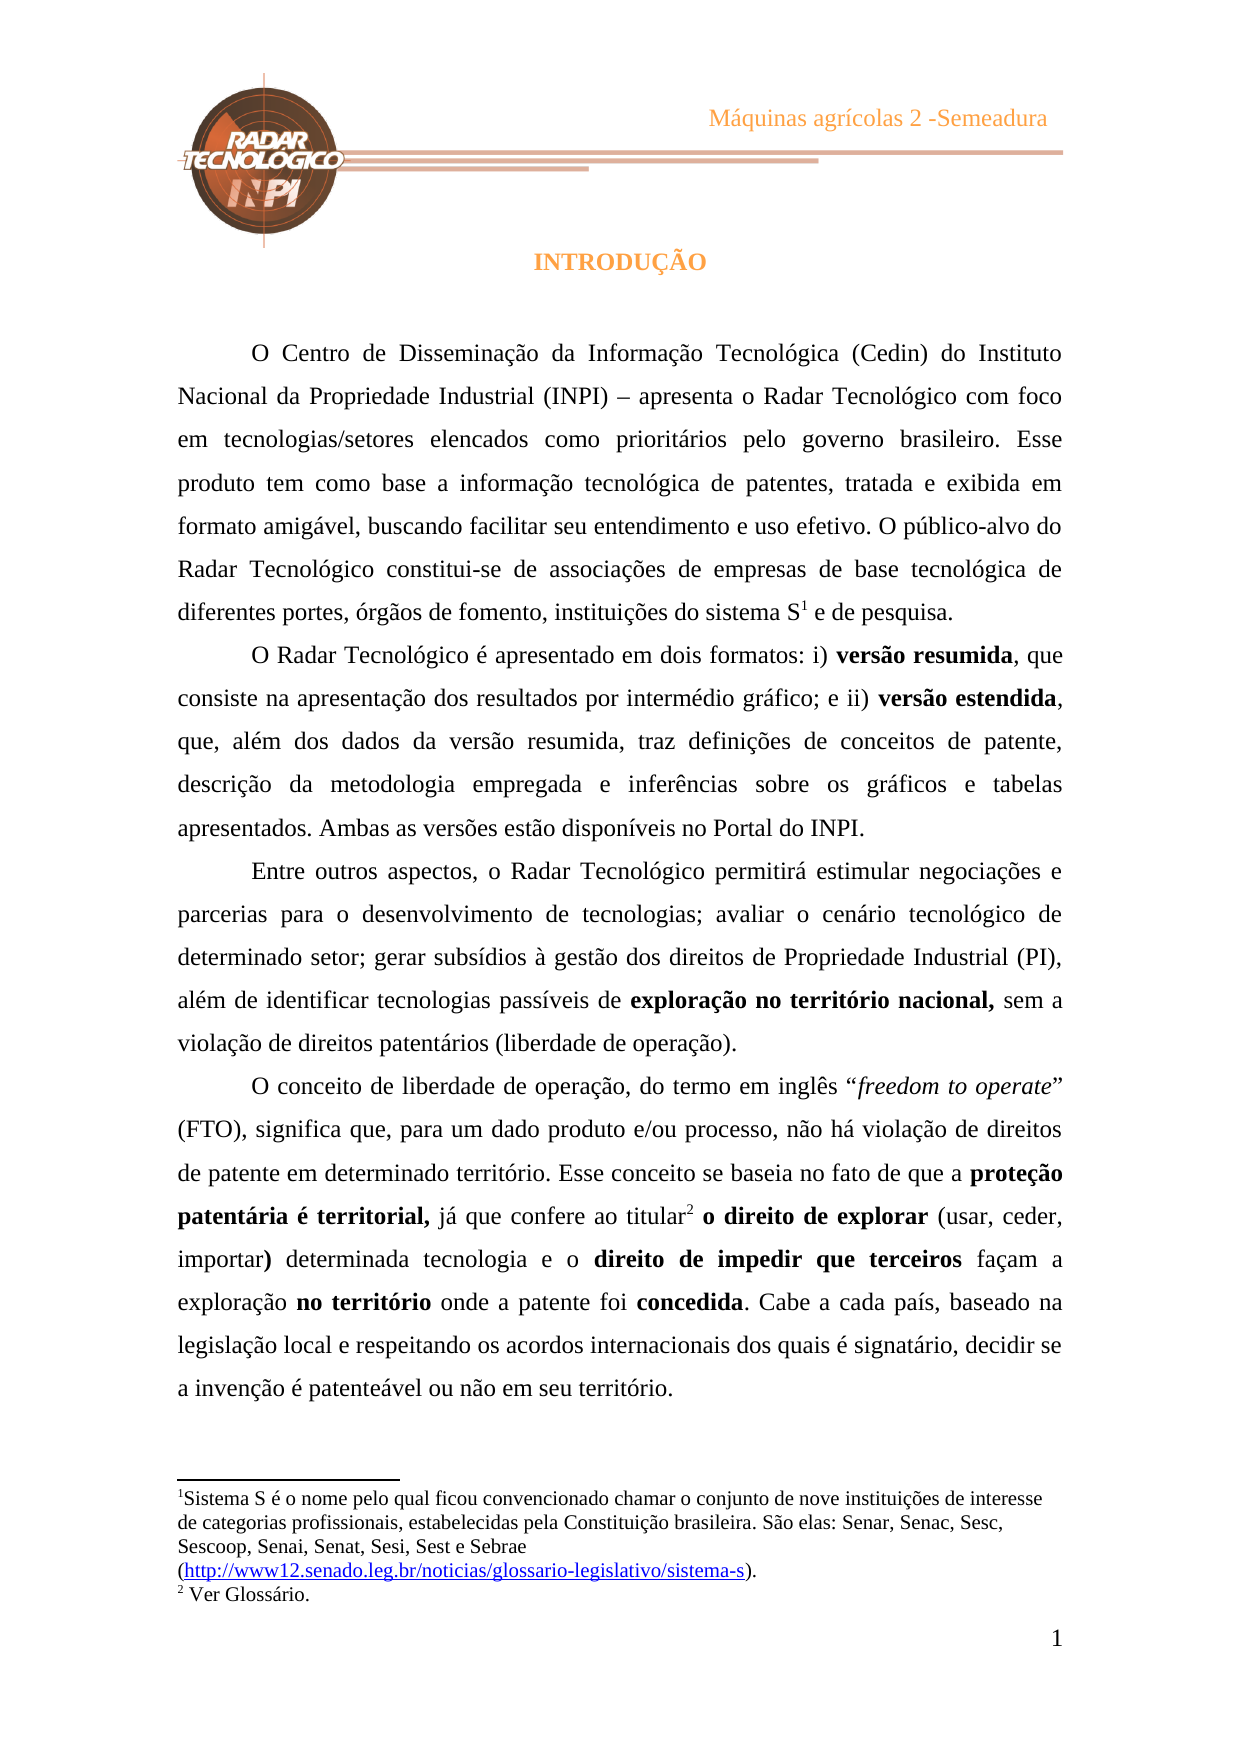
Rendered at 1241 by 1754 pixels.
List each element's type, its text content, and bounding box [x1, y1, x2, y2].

text Entre outros aspectos, o Radar Tecnológico permitirá estimular negociações e parcerias para o desenvolvimento de tecnologias; avaliar o cenário tecnológico de determinado setor; gerar subsídios à gestão dos direitos de Propriedade Industrial (PI), além de identificar tecnologias passíveis de exploração no território nacional, sem a violação de direitos patentários (liberdade de operação). [177, 856, 1063, 1057]
text O Centro de Disseminação da Informação Tecnológica (Cedin) do Instituto Nacional da Propriedade Industrial (INPI) – apresenta o Radar Tecnológico com foco em tecnologias/setores elencados como prioritários pelo governo brasileiro. Esse produto tem como base a informação tecnológica de patentes, tratada e exibida em formato amigável, buscando facilitar seu entendimento e uso efetivo. O público-alvo do Radar Tecnológico constitui-se de associações de empresas de base tecnológica de diferentes portes, órgãos de fomento, instituições do sistema S e de pesquisa. [177, 338, 1063, 626]
text O Radar Tecnológico é apresentado em dois formatos: i) versão resumida, que consiste na apresentação dos resultados por intermédio gráfico; e ii) versão estendida, que, além dos dados da versão resumida, traz definições de conceitos de patente, descrição da metodologia empregada e inferências sobre os gráficos e tabelas apresentados. Ambas as versões estão disponíveis no Portal do INPI. [177, 640, 1063, 841]
picture [177, 73, 1064, 248]
text INTRODUÇÃO [177, 248, 1063, 276]
text O conceito de liberdade de operação, do termo em inglês “freedom to operate” (FTO), significa que, para um dado produto e/ou processo, não há violação de direitos de patente em determinado território. Esse conceito se baseia no fato de que a proteção patentária é territorial, já que confere ao titular o direito de explorar (usar, ceder, importar) determinada tecnologia e o direito de impedir que terceiros façam a exploração no território onde a patente foi concedida. Cabe a cada país, baseado na legislação local e respeitando os acordos internacionais dos quais é signatário, decidir se a invenção é patenteável ou não em seu território. [177, 1071, 1063, 1402]
